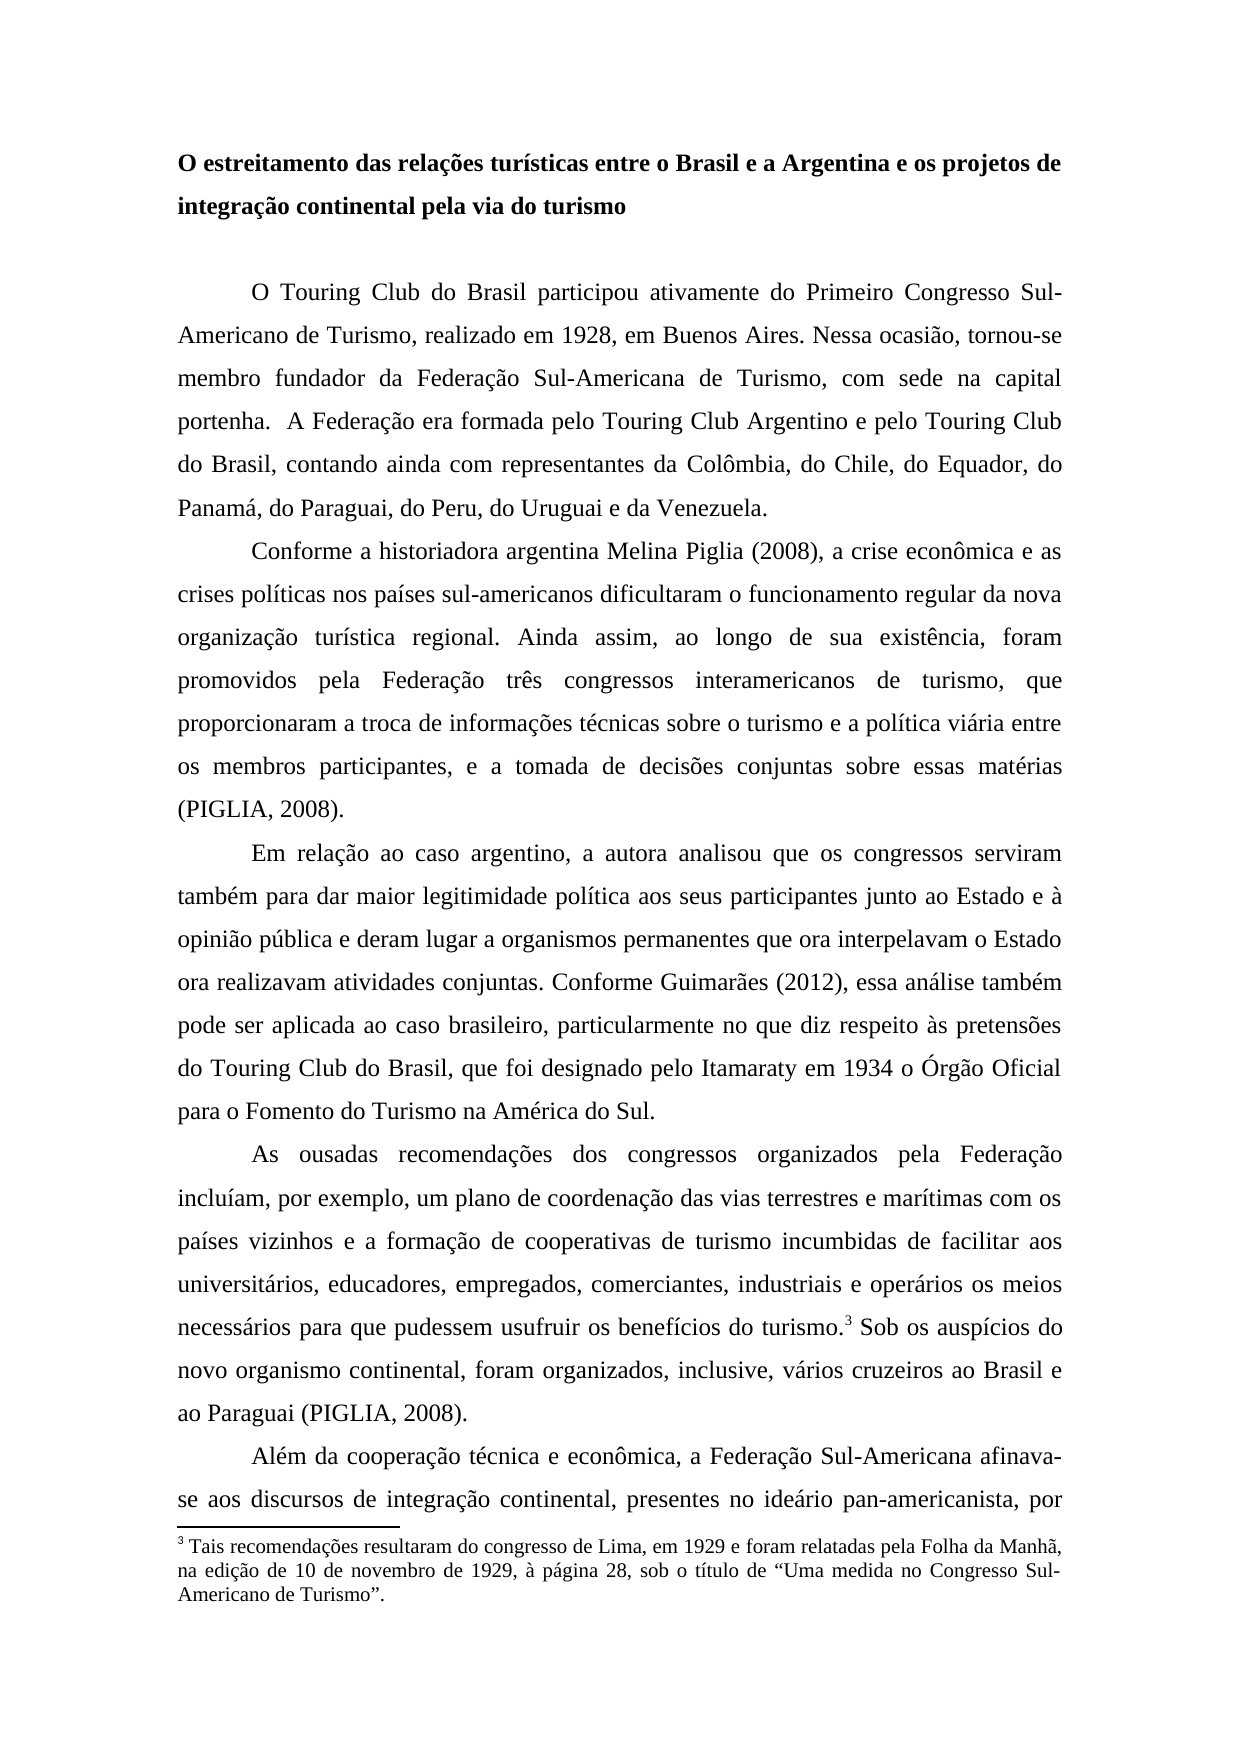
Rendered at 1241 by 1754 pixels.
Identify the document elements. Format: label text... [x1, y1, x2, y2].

text O estreitamento das relações turísticas entre o Brasil e a Argentina e os projetos de integração continental pela via do turismo [177, 148, 1063, 219]
text Conforme a historiadora argentina Melina Piglia (2008), a crise econômica e as crises políticas nos países sul-americanos dificultaram o funcionamento regular da nova organização turística regional. Ainda assim, ao longo de sua existência, foram promovidos pela Federação três congressos interamericanos de turismo, que proporcionaram a troca de informações técnicas sobre o turismo e a política viária entre os membros participantes, e a tomada de decisões conjuntas sobre essas matérias (PIGLIA, 2008). [177, 536, 1063, 823]
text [177, 1441, 1063, 1513]
text O Touring Club do Brasil participou ativamente do Primeiro Congresso Sul-Americano de Turismo, realizado em 1928, em Buenos Aires. Nessa ocasião, tornou-se membro fundador da Federação Sul-Americana de Turismo, com sede na capital portenha. A Federação era formada pelo Touring Club Argentino e pelo Touring Club do Brasil, contando ainda com representantes da Colômbia, do Chile, do Equador, do Panamá, do Paraguai, do Peru, do Uruguai e da Venezuela. [177, 277, 1063, 521]
text As ousadas recomendações dos congressos organizados pela Federação incluíam, por exemplo, um plano de coordenação das vias terrestres e marítimas com os países vizinhos e a formação de cooperativas de turismo incumbidas de facilitar aos universitários, educadores, empregados, comerciantes, industriais e operários os meios necessários para que pudessem usufruir os benefícios do turismo. Sob os auspícios do novo organismo continental, foram organizados, inclusive, vários cruzeiros ao Brasil e ao Paraguai (PIGLIA, 2008). [177, 1139, 1063, 1427]
text Em relação ao caso argentino, a autora analisou que os congressos serviram também para dar maior legitimidade política aos seus participantes junto ao Estado e à opinião pública e deram lugar a organismos permanentes que ora interpelavam o Estado ora realizavam atividades conjuntas. Conforme Guimarães (2012), essa análise também pode ser aplicada ao caso brasileiro, particularmente no que diz respeito às pretensões do Touring Club do Brasil, que foi designado pelo Itamaraty em 1934 o Órgão Oficial para o Fomento do Turismo na América do Sul. [177, 838, 1063, 1125]
